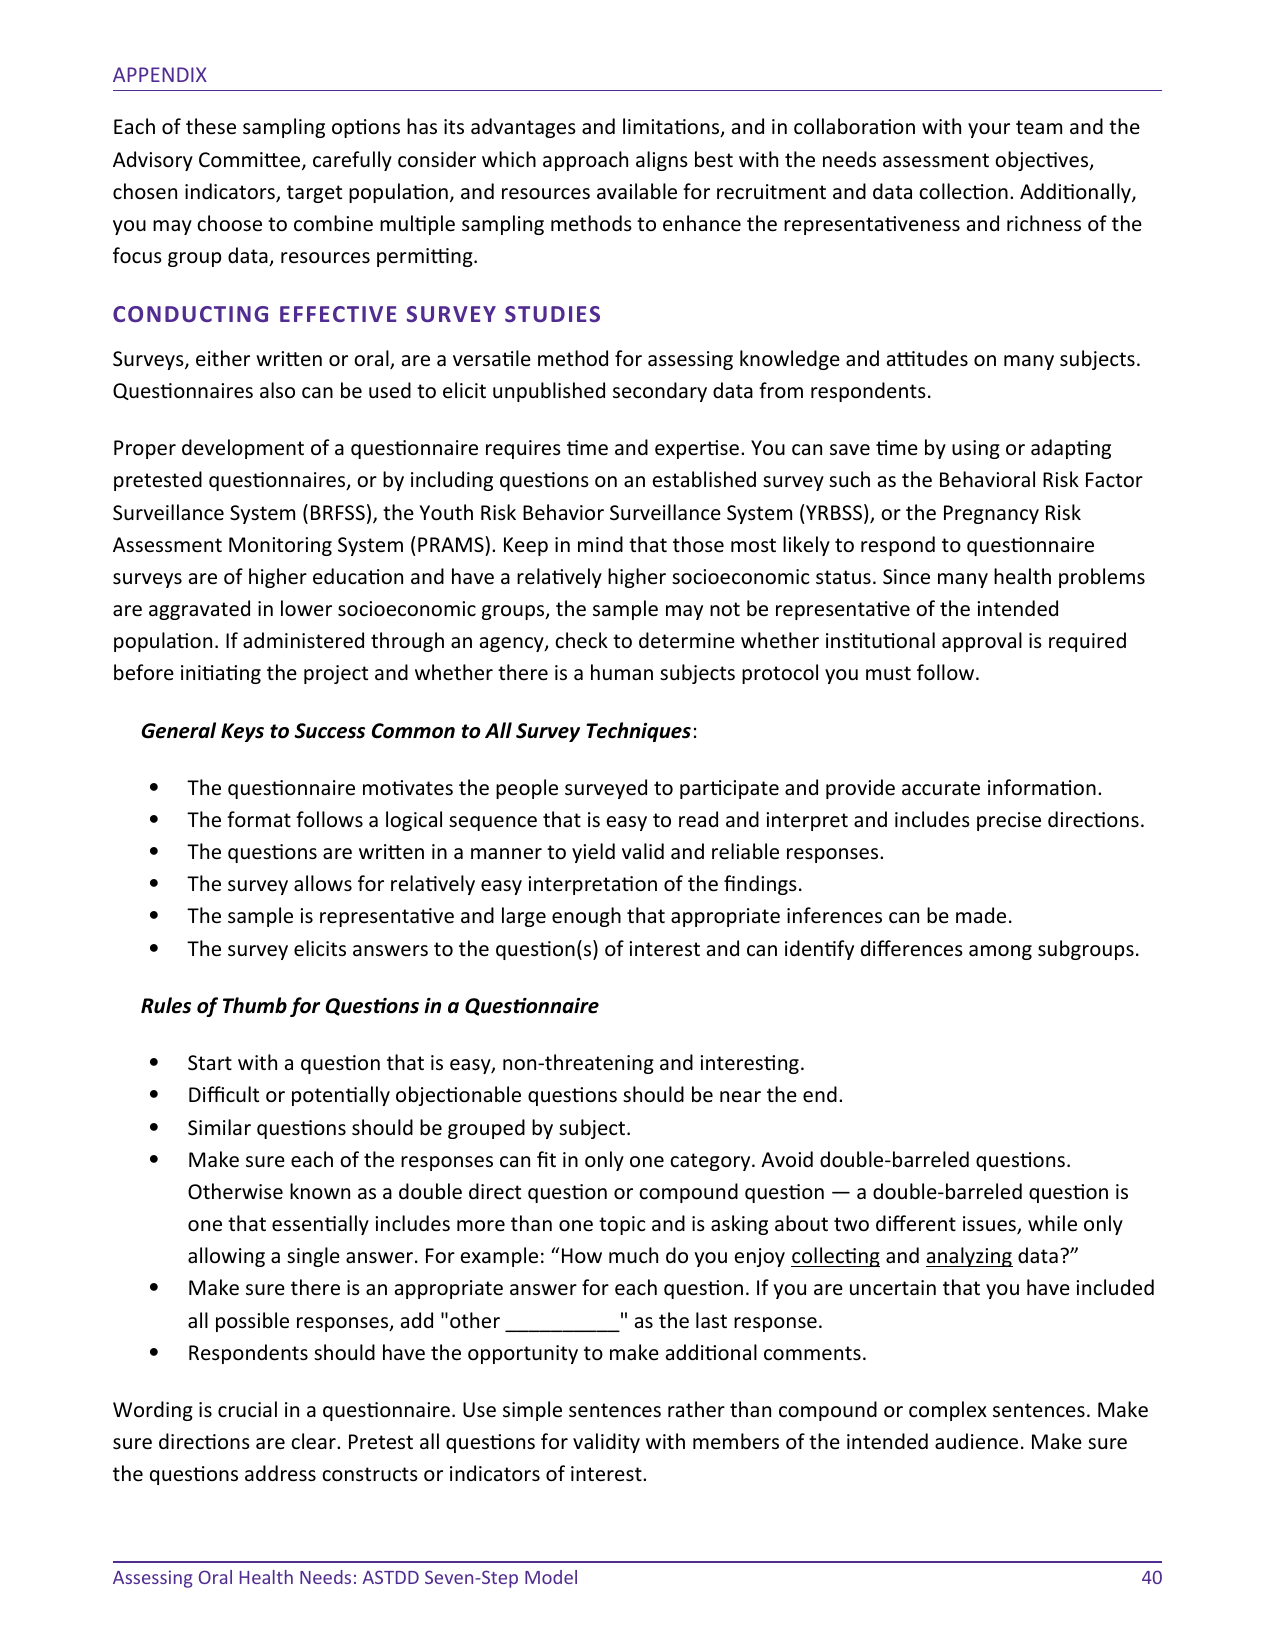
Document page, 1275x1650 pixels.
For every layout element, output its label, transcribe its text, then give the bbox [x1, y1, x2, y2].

list Make sure each of the responses can fit in only one category. Avoid double-barreled questions. Otherwise known as a double direct question or compound question — a double-barreled question is one that essentially includes more than one topic and is asking about two different issues, while only allowing a single answer. For example: “How much do you enjoy collecting and analyzing data?” [150, 1145, 1162, 1269]
text General Keys to Success Common to All Survey Techniques: [112, 716, 1162, 744]
text Each of these sampling options has its advantages and limitations, and in collaboration with your team and the Advisory Committee, carefully consider which approach aligns best with the needs assessment objectives, chosen indicators, target population, and resources available for recruitment and data collection. Additionally, you may choose to combine multiple sampling methods to enhance the representativeness and richness of the focus group data, resources permitting. [112, 112, 1162, 269]
list Make sure there is an appropriate answer for each question. If you are uncertain that you have included all possible responses, add "other __________" as the last response. [150, 1273, 1162, 1334]
list The questions are written in a manner to yield valid and reliable responses. [150, 837, 1162, 865]
list Similar questions should be grouped by subject. [150, 1113, 1162, 1141]
subtitle CONDUCTING EFFECTIVE SURVEY STUDIES [112, 298, 1162, 329]
text Surveys, either written or oral, are a versatile method for assessing knowledge and attitudes on many subjects. Questionnaires also can be used to elicit unpublished secondary data from respondents. [112, 344, 1162, 404]
list The questionnaire motivates the people surveyed to participate and provide accurate information. [150, 773, 1162, 801]
list Start with a question that is easy, non-threatening and interesting. [150, 1048, 1162, 1076]
list The survey allows for relatively easy interpretation of the findings. [150, 869, 1162, 897]
list The format follows a logical sequence that is easy to read and interpret and includes precise directions. [150, 805, 1162, 833]
list The sample is representative and large enough that appropriate inferences can be made. [150, 902, 1162, 930]
text Wording is crucial in a questionnaire. Use simple sentences rather than compound or complex sentences. Make sure directions are clear. Pretest all questions for validity with members of the intended audience. Make sure the questions address constructs or indicators of interest. [112, 1395, 1162, 1487]
list Respondents should have the opportunity to make additional comments. [150, 1338, 1162, 1366]
list Difficult or potentially objectionable questions should be near the end. [150, 1080, 1162, 1108]
text Proper development of a questionnaire requires time and expertise. You can save time by using or adapting pretested questionnaires, or by including questions on an established survey such as the Behavioral Risk Factor Surveillance System (BRFSS), the Youth Risk Behavior Surveillance System (YRBSS), or the Pregnancy Risk Assessment Monitoring System (PRAMS). Keep in mind that those most likely to respond to questionnaire surveys are of higher education and have a relatively higher socioeconomic status. Since many health problems are aggravated in lower socioeconomic groups, the sample may not be representative of the intended population. If administered through an agency, check to determine whether institutional approval is required before initiating the project and whether there is a human subjects protocol you must follow. [112, 433, 1162, 687]
text Rules of Thumb for Questions in a Questionnaire [112, 991, 1162, 1019]
list The survey elicits answers to the question(s) of interest and can identify differences among subgroups. [150, 934, 1162, 962]
